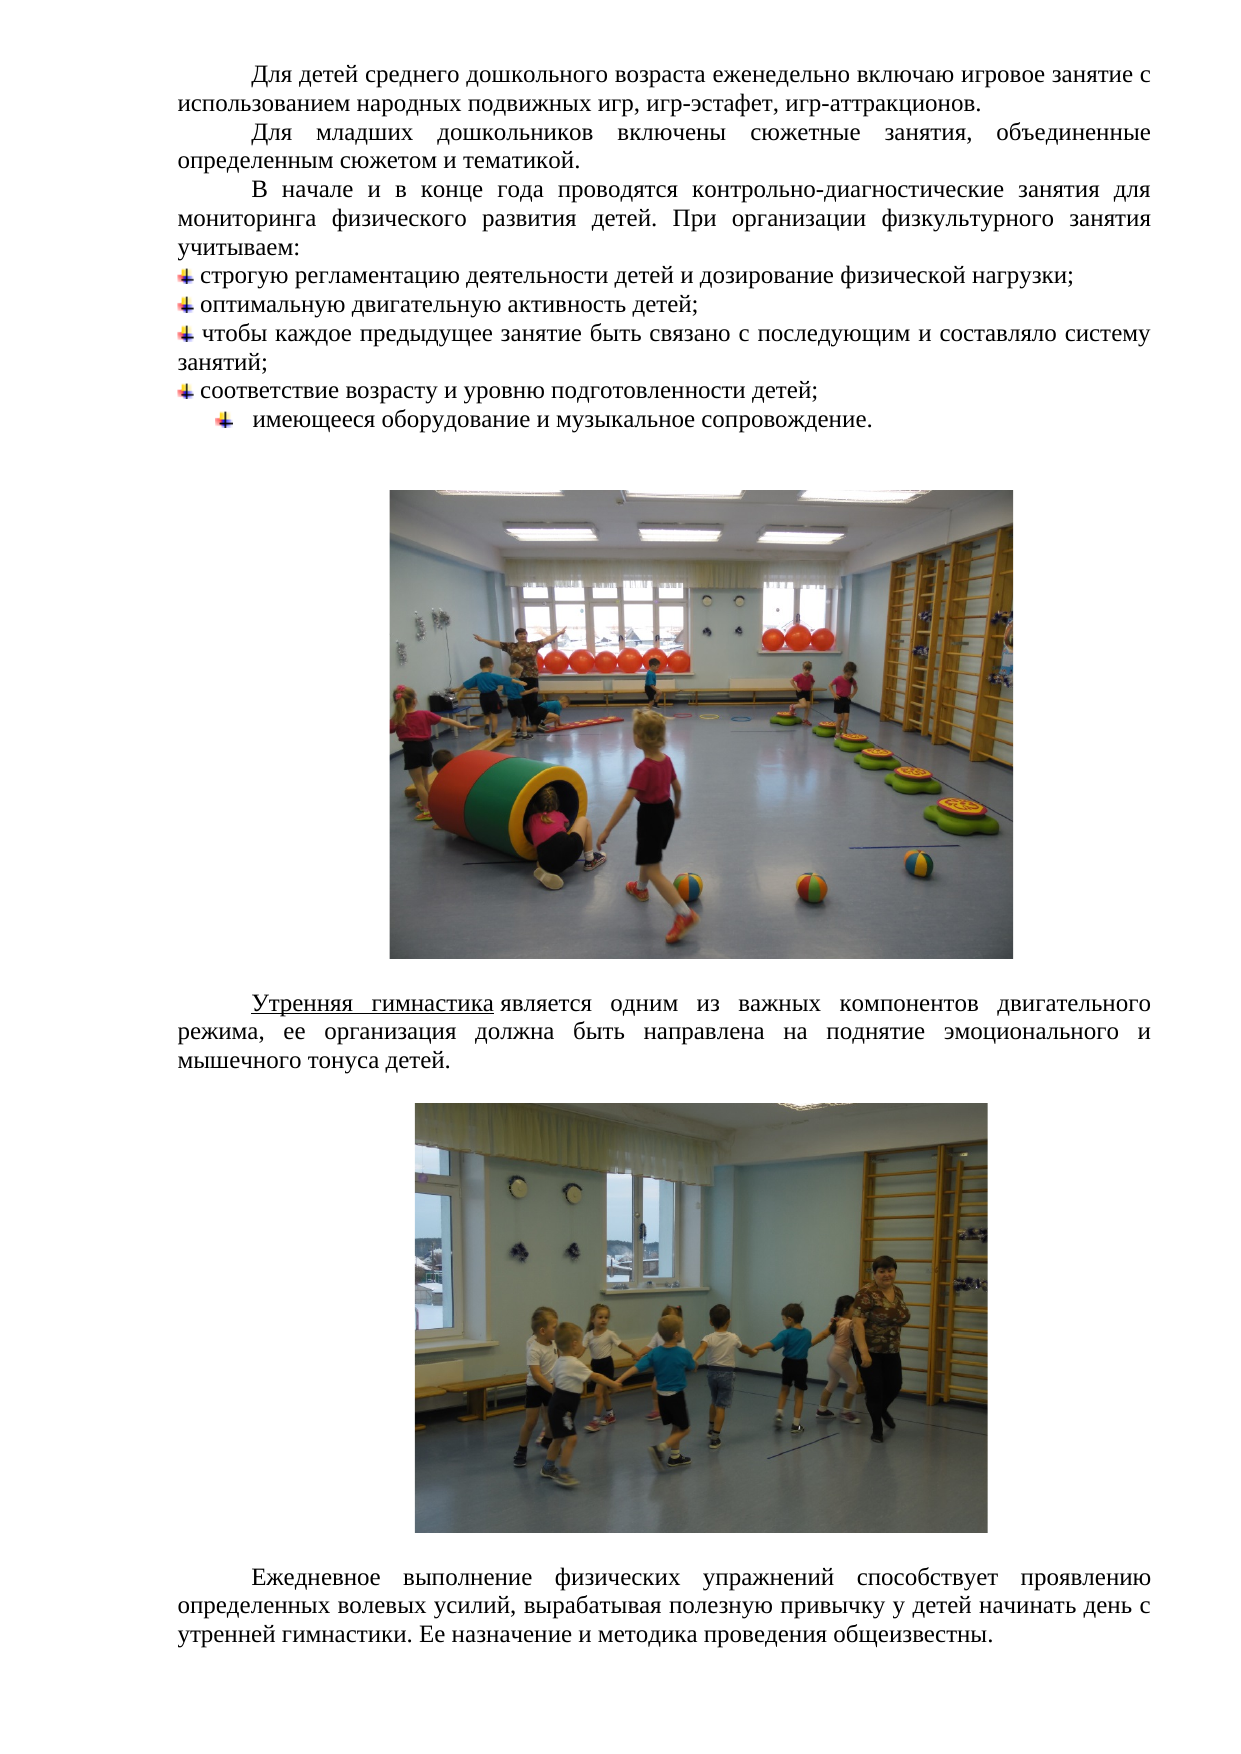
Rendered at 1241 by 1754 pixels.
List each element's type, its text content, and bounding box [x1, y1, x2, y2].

picture [177, 296, 194, 313]
text чтобы каждое предыдущее занятие быть связано с последующим и составляло систему занятий; [177, 318, 1152, 375]
picture [177, 382, 194, 399]
text строгую регламентацию деятельности детей и дозирование физической нагрузки; [177, 260, 1152, 289]
text оптимальную двигательную активность детей; [177, 289, 1152, 318]
text Для младших дошкольников включены сюжетные занятия, объединенные определенным сюжетом и тематикой. [177, 117, 1152, 174]
list имеющееся оборудование и музыкальное сопровождение. [215, 404, 1152, 433]
picture [177, 267, 194, 284]
text В начале и в конце года проводятся контрольно-диагностические занятия для мониторинга физического развития детей. При организации физкультурного занятия учитываем: [177, 174, 1152, 260]
picture [215, 410, 233, 428]
picture [414, 1103, 988, 1533]
text Для детей среднего дошкольного возраста еженедельно включаю игровое занятие с использованием народных подвижных игр, игр-эстафет, игр-аттракционов. [177, 59, 1152, 117]
picture [177, 324, 194, 342]
picture [389, 490, 1014, 959]
text Ежедневное выполнение физических упражнений способствует проявлению определенных волевых усилий, вырабатывая полезную привычку у детей начинать день с утренней гимнастики. Ее назначение и методика проведения общеизвестны. [177, 1562, 1152, 1648]
text Утренняя гимнастика является одним из важных компонентов двигательного режима, ее организация должна быть направлена на поднятие эмоционального и мышечного тонуса детей. [177, 988, 1152, 1074]
text соответствие возрасту и уровню подготовленности детей; [177, 375, 1152, 404]
